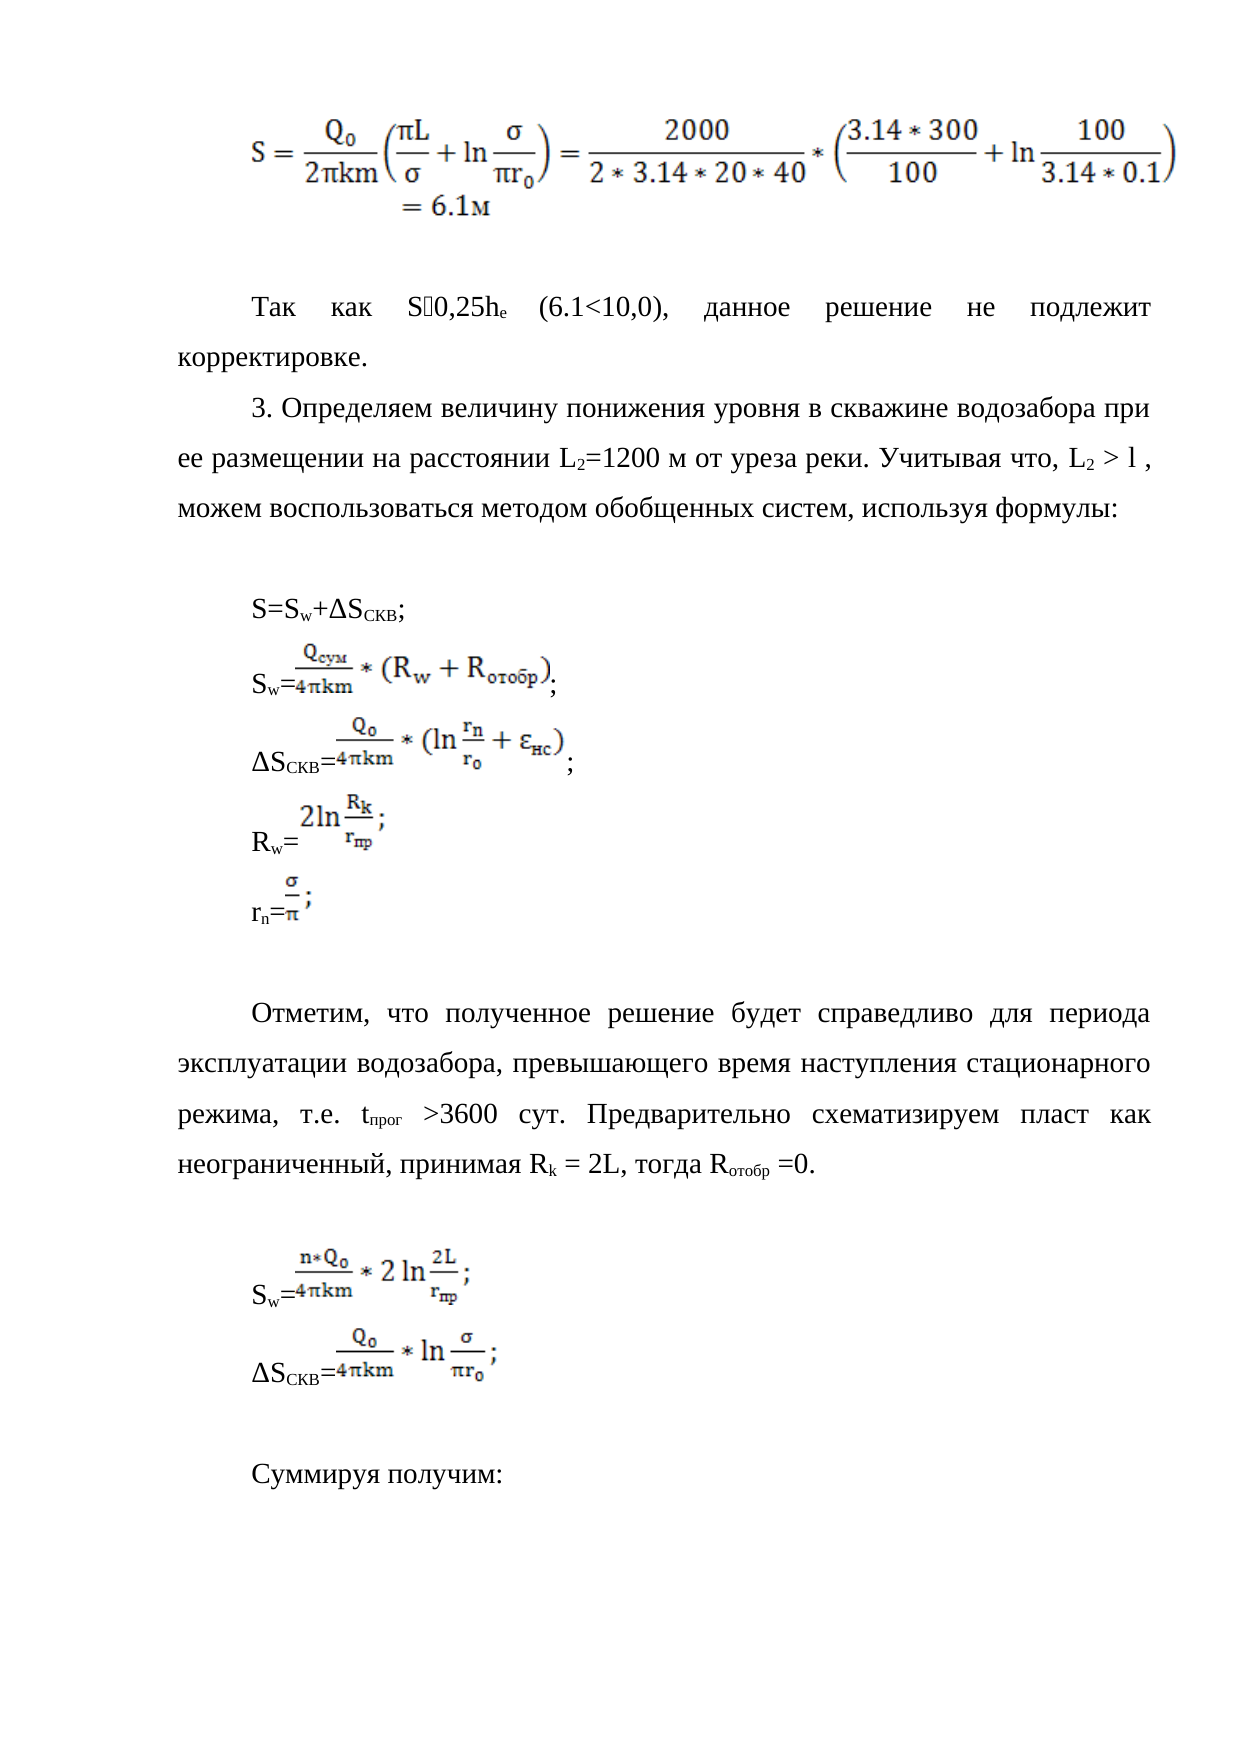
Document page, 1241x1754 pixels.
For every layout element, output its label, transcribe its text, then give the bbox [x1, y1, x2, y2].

picture [295, 1246, 471, 1305]
text Rw= [177, 794, 1152, 858]
picture [299, 793, 386, 852]
text Суммируя получим: [177, 1456, 1152, 1489]
text rn= [177, 875, 1152, 928]
picture [295, 641, 550, 693]
picture [336, 716, 566, 771]
text Sw=; [177, 641, 1152, 699]
picture [336, 1327, 498, 1383]
text Sw= [177, 1247, 1152, 1311]
text ΔSСКВ= [177, 1328, 1152, 1389]
picture [251, 118, 1227, 225]
text ΔSСКВ=; [177, 716, 1152, 777]
text S=Sw+ΔSСКВ; [177, 591, 1152, 625]
text Отметим, что полученное решение будет справедливо для периода эксплуатации водозабора, превышающего время наступления стационарного режима, т.е. tпрог >3600 сут. Предварительно схематизируем пласт как неограниченный, принимая Rk = 2L, тогда Rотобр =0. [177, 995, 1152, 1180]
picture [285, 874, 313, 922]
text Так как S0,25hе (6.1<10,0), данное решение не подлежит корректировке. [177, 289, 1152, 373]
text 3. Определяем величину понижения уровня в скважине водозабора при ее размещении на расстоянии L2=1200 м от уреза реки. Учитывая что, L2 > l , можем воспользоваться методом обобщенных систем, используя формулы: [177, 390, 1152, 524]
